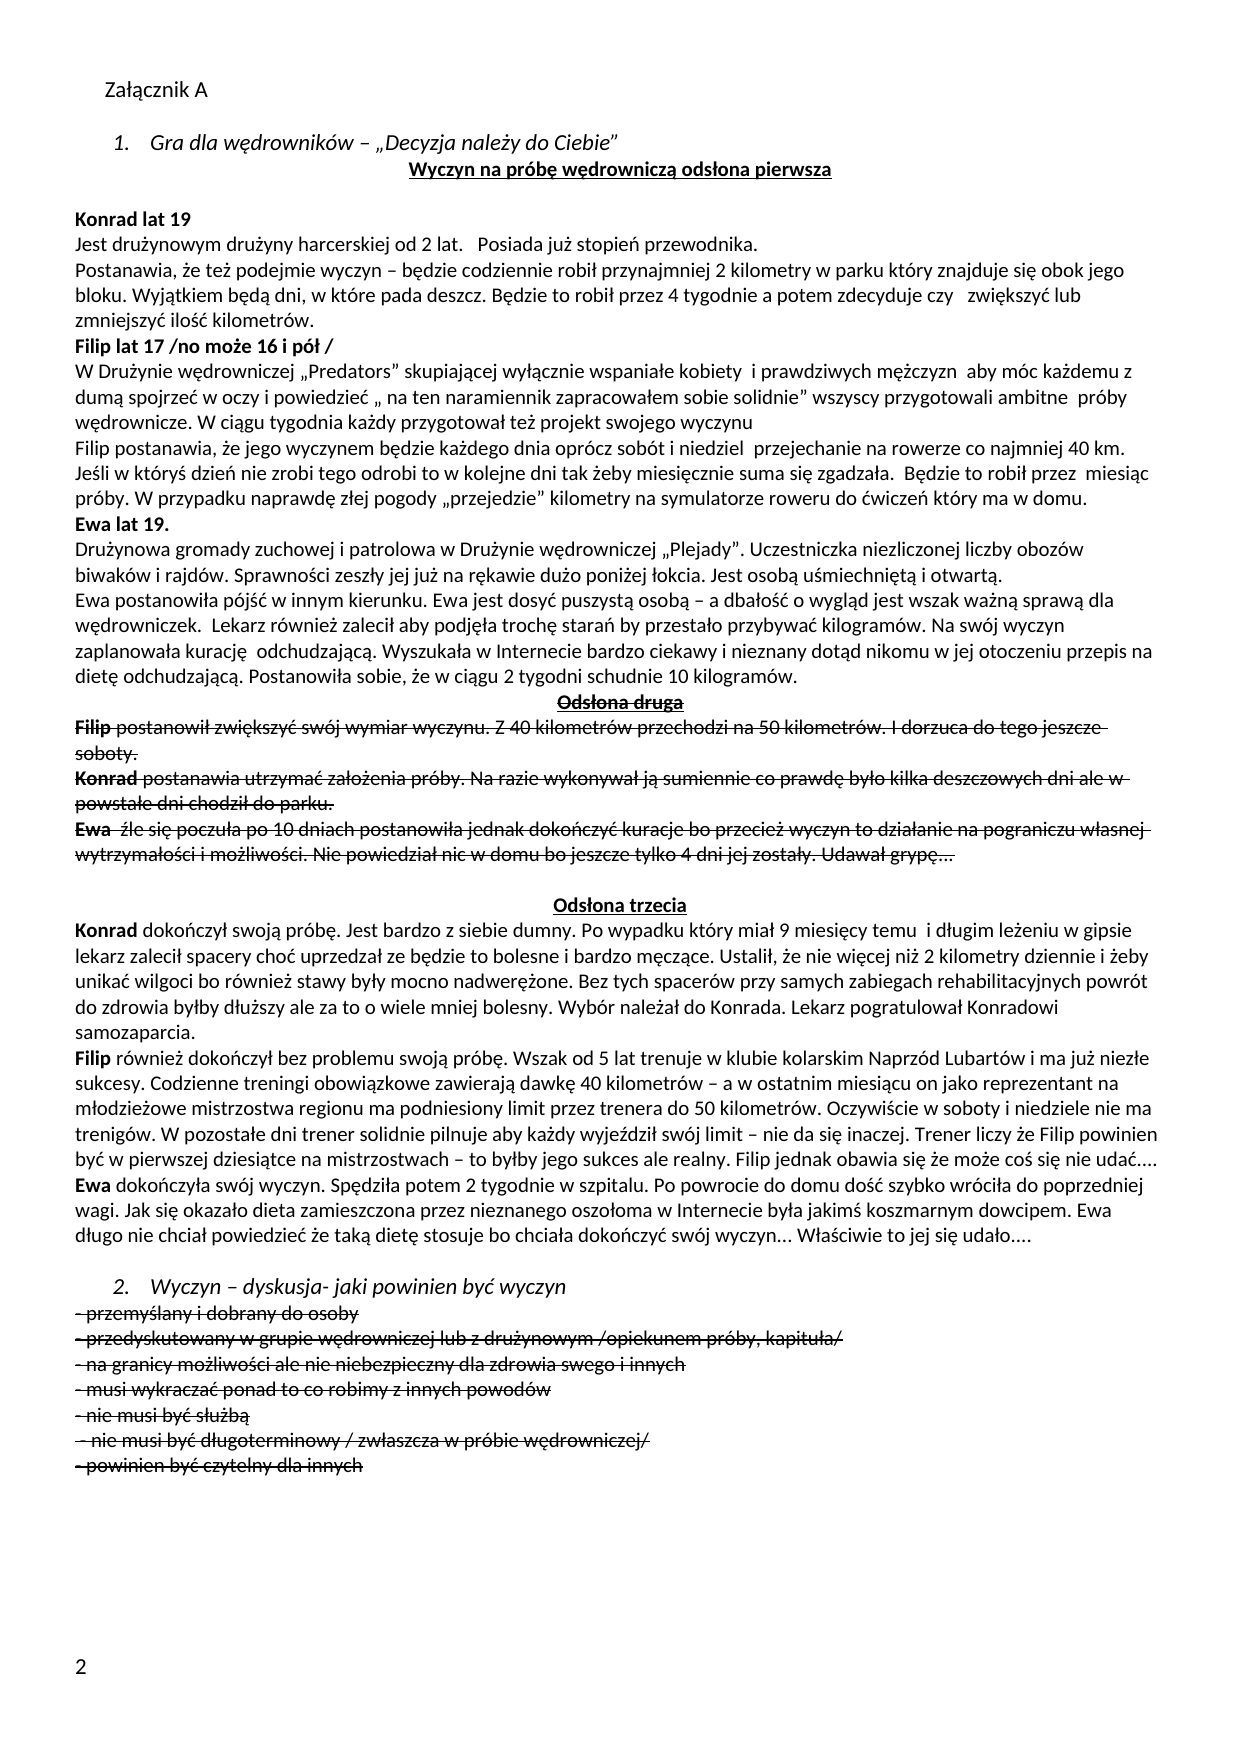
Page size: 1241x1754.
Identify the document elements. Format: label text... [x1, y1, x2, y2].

text Załącznik A [75, 75, 1165, 103]
text Odsłona druga [75, 689, 1165, 714]
list Gra dla wędrowników – „Decyzja należy do Ciebie” [112, 128, 1165, 156]
text Filip lat 17 /no może 16 i pół / [75, 333, 1165, 358]
text Konrad postanawia utrzymać założenia próby. Na razie wykonywał ją sumiennie co prawdę było kilka deszczowych dni ale w powstałe dni chodził do parku. [75, 765, 1165, 816]
text Drużynowa gromady zuchowej i patrolowa w Drużynie wędrowniczej „Plejady”. Uczestniczka niezliczonej liczby obozów biwaków i rajdów. Sprawności zeszły jej już na rękawie dużo poniżej łokcia. Jest osobą uśmiechniętą i otwartą. [75, 536, 1165, 587]
text - musi wykraczać ponad to co robimy z innych powodów [75, 1376, 1165, 1402]
text - powinien być czytelny dla innych [75, 1453, 1165, 1478]
text Ewa źle się poczuła po 10 dniach postanowiła jednak dokończyć kuracje bo przecież wyczyn to działanie na pograniczu własnej wytrzymałości i możliwości. Nie powiedział nic w domu bo jeszcze tylko 4 dni jej zostały. Udawał grypę... [75, 816, 1165, 867]
text Ewa lat 19. [75, 511, 1165, 536]
text - przedyskutowany w grupie wędrowniczej lub z drużynowym /opiekunem próby, kapituła/ [75, 1326, 1165, 1351]
text Konrad dokończył swoją próbę. Jest bardzo z siebie dumny. Po wypadku który miał 9 miesięcy temu i długim leżeniu w gipsie lekarz zalecił spacery choć uprzedzał ze będzie to bolesne i bardzo męczące. Ustalił, że nie więcej niż 2 kilometry dziennie i żeby unikać wilgoci bo również stawy były mocno nadwerężone. Bez tych spacerów przy samych zabiegach rehabilitacyjnych powrót do zdrowia byłby dłuższy ale za to o wiele mniej bolesny. Wybór należał do Konrada. Lekarz pogratulował Konradowi samozaparcia. [75, 918, 1165, 1045]
text Wyczyn na próbę wędrowniczą odsłona pierwsza [75, 156, 1165, 181]
text Filip postanawia, że jego wyczynem będzie każdego dnia oprócz sobót i niedziel przejechanie na rowerze co najmniej 40 km. Jeśli w któryś dzień nie zrobi tego odrobi to w kolejne dni tak żeby miesięcznie suma się zgadzała. Będzie to robił przez miesiąc próby. W przypadku naprawdę złej pogody „przejedzie” kilometry na symulatorze roweru do ćwiczeń który ma w domu. [75, 435, 1165, 511]
text Ewa postanowiła pójść w innym kierunku. Ewa jest dosyć puszystą osobą – a dbałość o wygląd jest wszak ważną sprawą dla wędrowniczek. Lekarz również zalecił aby podjęła trochę starań by przestało przybywać kilogramów. Na swój wyczyn zaplanowała kurację odchudzającą. Wyszukała w Internecie bardzo ciekawy i nieznany dotąd nikomu w jej otoczeniu przepis na dietę odchudzającą. Postanowiła sobie, że w ciągu 2 tygodni schudnie 10 kilogramów. [75, 587, 1165, 689]
text Filip postanowił zwiększyć swój wymiar wyczynu. Z 40 kilometrów przechodzi na 50 kilometrów. I dorzuca do tego jeszcze soboty. [75, 714, 1165, 765]
text - nie musi być długoterminowy / zwłaszcza w próbie wędrowniczej/ [75, 1427, 1165, 1453]
text Ewa dokończyła swój wyczyn. Spędziła potem 2 tygodnie w szpitalu. Po powrocie do domu dość szybko wróciła do poprzedniej wagi. Jak się okazało dieta zamieszczona przez nieznanego oszołoma w Internecie była jakimś koszmarnym dowcipem. Ewa długo nie chciał powiedzieć że taką dietę stosuje bo chciała dokończyć swój wyczyn... Właściwie to jej się udało.... [75, 1172, 1165, 1248]
text - nie musi być służbą [75, 1402, 1165, 1427]
list Wyczyn – dyskusja- jaki powinien być wyczyn [112, 1272, 1165, 1300]
text Konrad lat 19 [75, 206, 1165, 231]
text Odsłona trzecia [75, 892, 1165, 918]
text - na granicy możliwości ale nie niebezpieczny dla zdrowia swego i innych [75, 1351, 1165, 1376]
text W Drużynie wędrowniczej „Predators” skupiającej wyłącznie wspaniałe kobiety i prawdziwych mężczyzn aby móc każdemu z dumą spojrzeć w oczy i powiedzieć „ na ten naramiennik zapracowałem sobie solidnie” wszyscy przygotowali ambitne próby wędrownicze. W ciągu tygodnia każdy przygotował też projekt swojego wyczynu [75, 358, 1165, 435]
text Jest drużynowym drużyny harcerskiej od 2 lat. Posiada już stopień przewodnika. [75, 231, 1165, 257]
text Postanawia, że też podejmie wyczyn – będzie codziennie robił przynajmniej 2 kilometry w parku który znajduje się obok jego bloku. Wyjątkiem będą dni, w które pada deszcz. Będzie to robił przez 4 tygodnie a potem zdecyduje czy zwiększyć lub zmniejszyć ilość kilometrów. [75, 257, 1165, 333]
text - przemyślany i dobrany do osoby [75, 1300, 1165, 1326]
text Filip również dokończył bez problemu swoją próbę. Wszak od 5 lat trenuje w klubie kolarskim Naprzód Lubartów i ma już niezłe sukcesy. Codzienne treningi obowiązkowe zawierają dawkę 40 kilometrów – a w ostatnim miesiącu on jako reprezentant na młodzieżowe mistrzostwa regionu ma podniesiony limit przez trenera do 50 kilometrów. Oczywiście w soboty i niedziele nie ma trenigów. W pozostałe dni trener solidnie pilnuje aby każdy wyjeździł swój limit – nie da się inaczej. Trener liczy że Filip powinien być w pierwszej dziesiątce na mistrzostwach – to byłby jego sukces ale realny. Filip jednak obawia się że może coś się nie udać.... [75, 1045, 1165, 1172]
